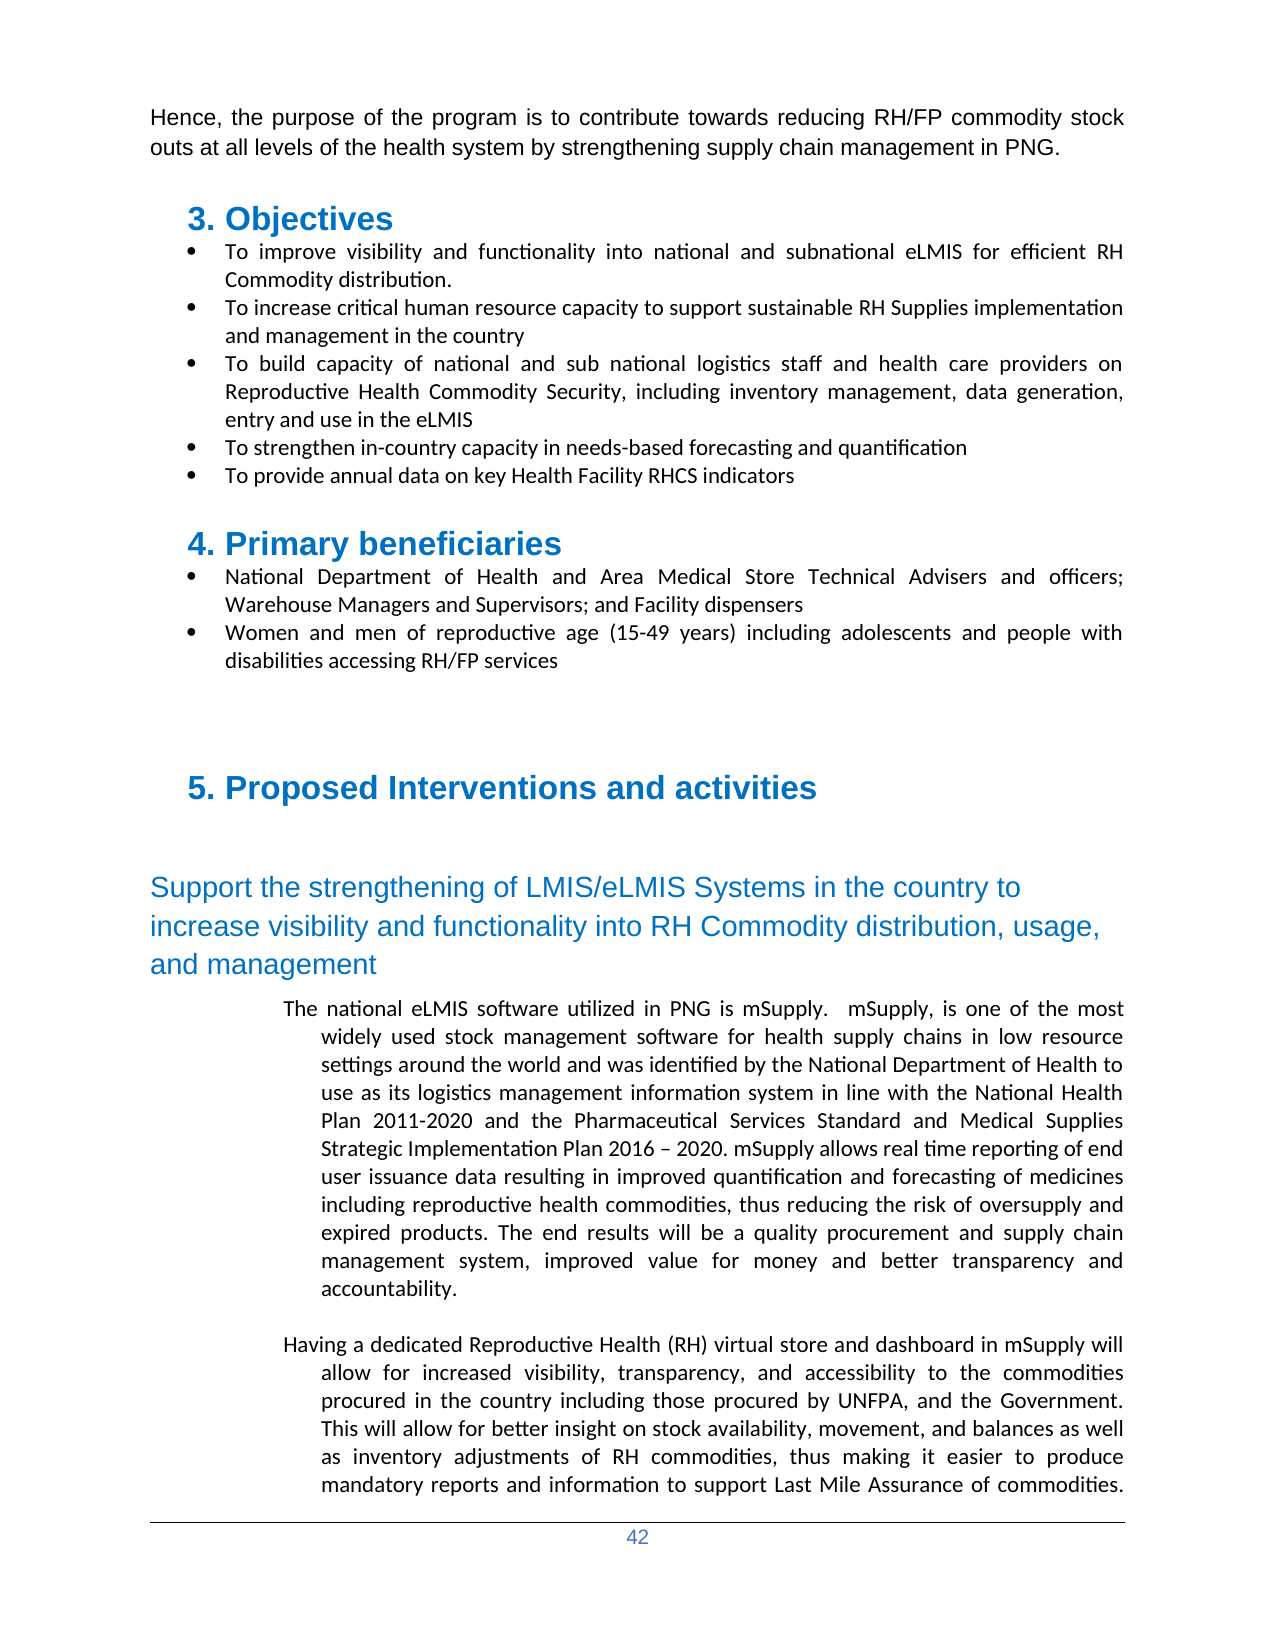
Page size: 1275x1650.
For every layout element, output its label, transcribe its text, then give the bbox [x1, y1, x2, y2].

list National Department of Health and Area Medical Store Technical Advisers and officers; Warehouse Managers and Supervisors; and Facility dispensers [187, 562, 1125, 618]
list To provide annual data on key Health Facility RHCS indicators [187, 461, 1125, 489]
list To strengthen in-country capacity in needs-based forecasting and quantification [187, 433, 1125, 461]
text Hence, the purpose of the program is to contribute towards reducing RH/FP commodity stock outs at all levels of the health system by strengthening supply chain management in PNG. [150, 104, 1125, 160]
subtitle Support the strengthening of LMIS/eLMIS Systems in the country to increase visibility and functionality into RH Commodity distribution, usage, and management [150, 870, 1125, 981]
subtitle Primary beneficiaries [187, 523, 1125, 562]
list Women and men of reproductive age (15-49 years) including adolescents and people with disabilities accessing RH/FP services [187, 618, 1125, 674]
list To build capacity of national and sub national logistics staff and health care providers on Reproductive Health Commodity Security, including inventory management, data generation, entry and use in the eLMIS [187, 349, 1125, 433]
subtitle Objectives [187, 198, 1125, 237]
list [283, 1330, 1125, 1498]
subtitle Proposed Interventions and activities [187, 768, 1125, 807]
list To improve visibility and functionality into national and subnational eLMIS for efficient RH Commodity distribution. [187, 237, 1125, 293]
list The national eLMIS software utilized in PNG is mSupply. mSupply, is one of the most widely used stock management software for health supply chains in low resource settings around the world and was identified by the National Department of Health to use as its logistics management information system in line with the National Health Plan 2011-2020 and the Pharmaceutical Services Standard and Medical Supplies Strategic Implementation Plan 2016 – 2020. mSupply allows real time reporting of end user issuance data resulting in improved quantification and forecasting of medicines including reproductive health commodities, thus reducing the risk of oversupply and expired products. The end results will be a quality procurement and supply chain management system, improved value for money and better transparency and accountability. [283, 994, 1125, 1302]
list To increase critical human resource capacity to support sustainable RH Supplies implementation and management in the country [187, 293, 1125, 349]
